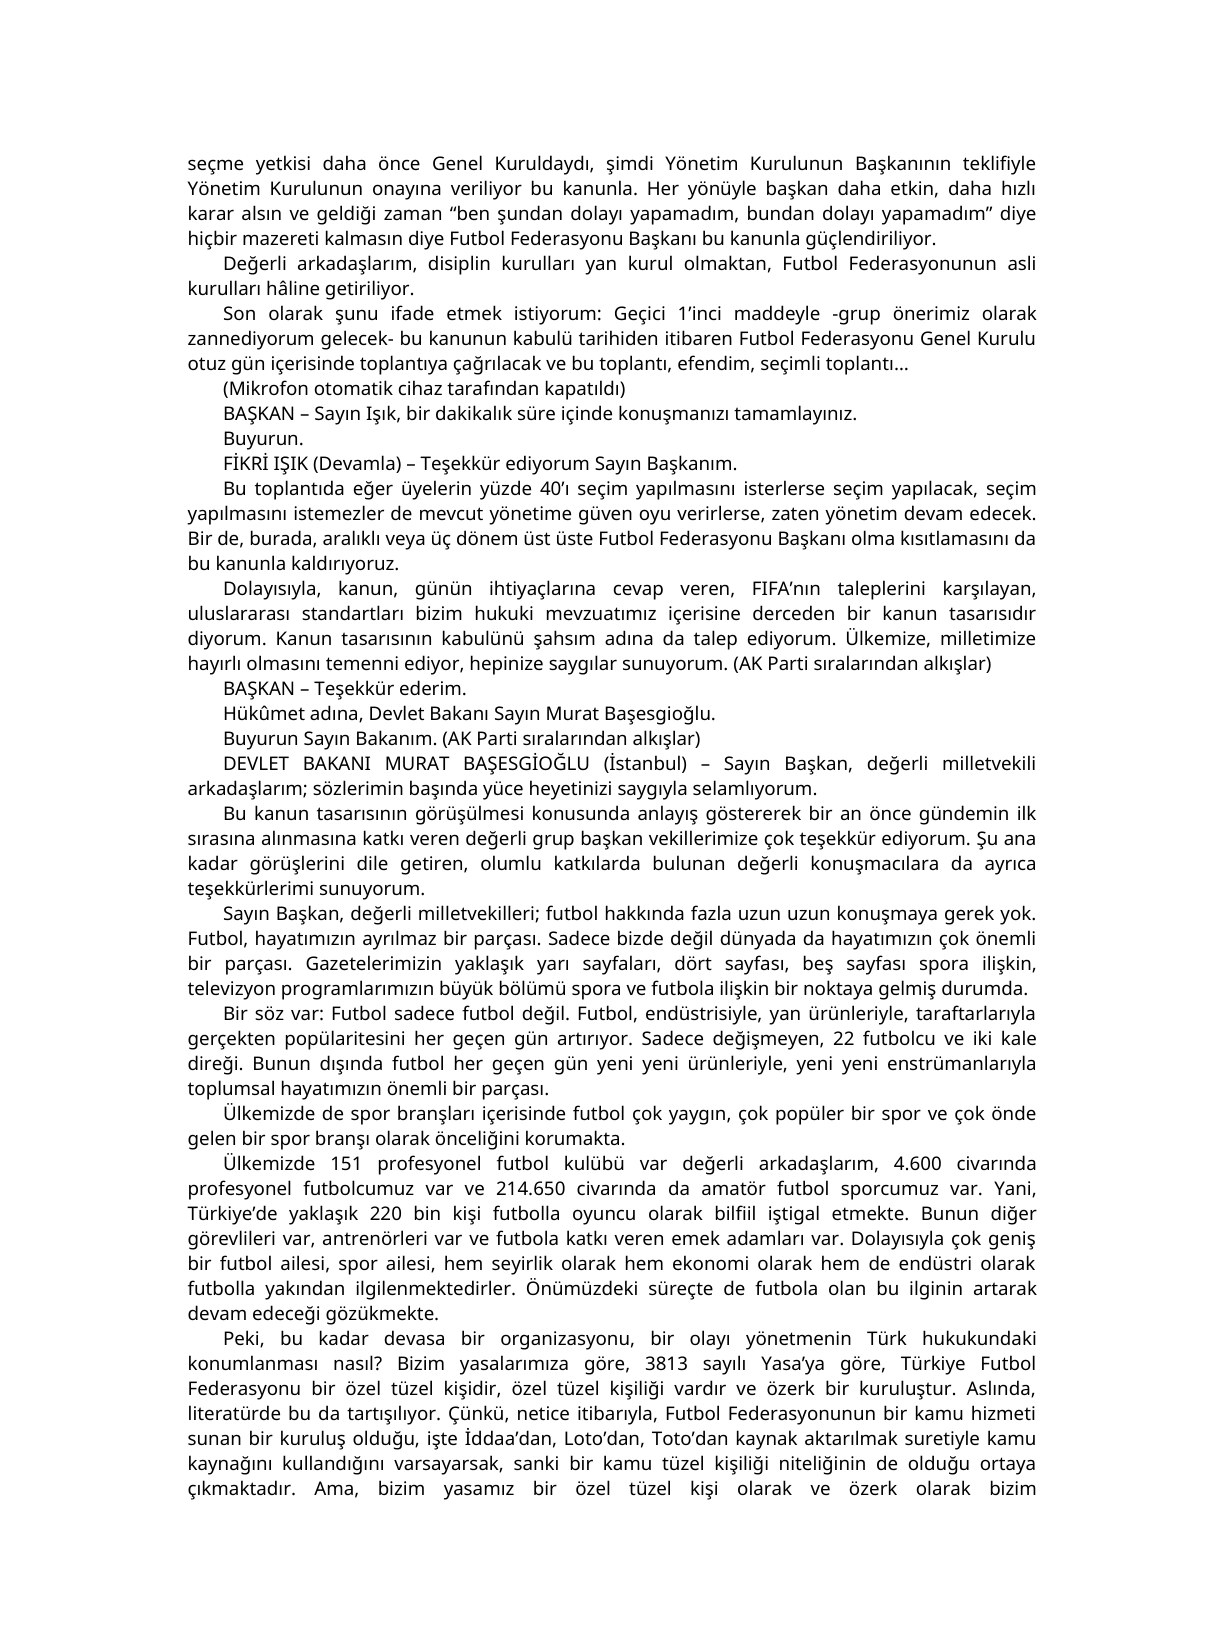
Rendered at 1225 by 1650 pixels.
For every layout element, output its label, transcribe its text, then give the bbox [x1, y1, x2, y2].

text Değerli arkadaşlarım, disiplin kurulları yan kurul olmaktan, Futbol Federasyonunun asli kurulları hâline getiriliyor. [187, 250, 1037, 300]
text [187, 1325, 1037, 1500]
text Hükûmet adına, Devlet Bakanı Sayın Murat Başesgioğlu. [187, 700, 1037, 725]
text Sayın Başkan, değerli milletvekilleri; futbol hakkında fazla uzun uzun konuşmaya gerek yok. Futbol, hayatımızın ayrılmaz bir parçası. Sadece bizde değil dünyada da hayatımızın çok önemli bir parçası. Gazetelerimizin yaklaşık yarı sayfaları, dört sayfası, beş sayfası spora ilişkin, televizyon programlarımızın büyük bölümü spora ve futbola ilişkin bir noktaya gelmiş durumda. [187, 900, 1037, 1000]
text Buyurun Sayın Bakanım. (AK Parti sıralarından alkışlar) [187, 725, 1037, 750]
text Buyurun. [187, 425, 1037, 450]
text BAŞKAN – Teşekkür ederim. [187, 675, 1037, 700]
text FİKRİ IŞIK (Devamla) – Teşekkür ediyorum Sayın Başkanım. [187, 450, 1037, 475]
text Bu toplantıda eğer üyelerin yüzde 40’ı seçim yapılmasını isterlerse seçim yapılacak, seçim yapılmasını istemezler de mevcut yönetime güven oyu verirlerse, zaten yönetim devam edecek. Bir de, burada, aralıklı veya üç dönem üst üste Futbol Federasyonu Başkanı olma kısıtlamasını da bu kanunla kaldırıyoruz. [187, 475, 1037, 575]
text Ülkemizde de spor branşları içerisinde futbol çok yaygın, çok popüler bir spor ve çok önde gelen bir spor branşı olarak önceliğini korumakta. [187, 1100, 1037, 1150]
text Ülkemizde 151 profesyonel futbol kulübü var değerli arkadaşlarım, 4.600 civarında profesyonel futbolcumuz var ve 214.650 civarında da amatör futbol sporcumuz var. Yani, Türkiye’de yaklaşık 220 bin kişi futbolla oyuncu olarak bilfiil iştigal etmekte. Bunun diğer görevlileri var, antrenörleri var ve futbola katkı veren emek adamları var. Dolayısıyla çok geniş bir futbol ailesi, spor ailesi, hem seyirlik olarak hem ekonomi olarak hem de endüstri olarak futbolla yakından ilgilenmektedirler. Önümüzdeki süreçte de futbola olan bu ilginin artarak devam edeceği gözükmekte. [187, 1150, 1037, 1325]
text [187, 150, 1037, 250]
text DEVLET BAKANI MURAT BAŞESGİOĞLU (İstanbul) – Sayın Başkan, değerli milletvekili arkadaşlarım; sözlerimin başında yüce heyetinizi saygıyla selamlıyorum. [187, 750, 1037, 800]
text Dolayısıyla, kanun, günün ihtiyaçlarına cevap veren, FIFA’nın taleplerini karşılayan, uluslararası standartları bizim hukuki mevzuatımız içerisine derceden bir kanun tasarısıdır diyorum. Kanun tasarısının kabulünü şahsım adına da talep ediyorum. Ülkemize, milletimize hayırlı olmasını temenni ediyor, hepinize saygılar sunuyorum. (AK Parti sıralarından alkışlar) [187, 575, 1037, 675]
text BAŞKAN – Sayın Işık, bir dakikalık süre içinde konuşmanızı tamamlayınız. [187, 400, 1037, 425]
text (Mikrofon otomatik cihaz tarafından kapatıldı) [187, 375, 1037, 400]
text Bir söz var: Futbol sadece futbol değil. Futbol, endüstrisiyle, yan ürünleriyle, taraftarlarıyla gerçekten popülaritesini her geçen gün artırıyor. Sadece değişmeyen, 22 futbolcu ve iki kale direği. Bunun dışında futbol her geçen gün yeni yeni ürünleriyle, yeni yeni enstrümanlarıyla toplumsal hayatımızın önemli bir parçası. [187, 1000, 1037, 1100]
text Son olarak şunu ifade etmek istiyorum: Geçici 1’inci maddeyle -grup önerimiz olarak zannediyorum gelecek- bu kanunun kabulü tarihiden itibaren Futbol Federasyonu Genel Kurulu otuz gün içerisinde toplantıya çağrılacak ve bu toplantı, efendim, seçimli toplantı… [187, 300, 1037, 375]
text Bu kanun tasarısının görüşülmesi konusunda anlayış göstererek bir an önce gündemin ilk sırasına alınmasına katkı veren değerli grup başkan vekillerimize çok teşekkür ediyorum. Şu ana kadar görüşlerini dile getiren, olumlu katkılarda bulunan değerli konuşmacılara da ayrıca teşekkürlerimi sunuyorum. [187, 800, 1037, 900]
